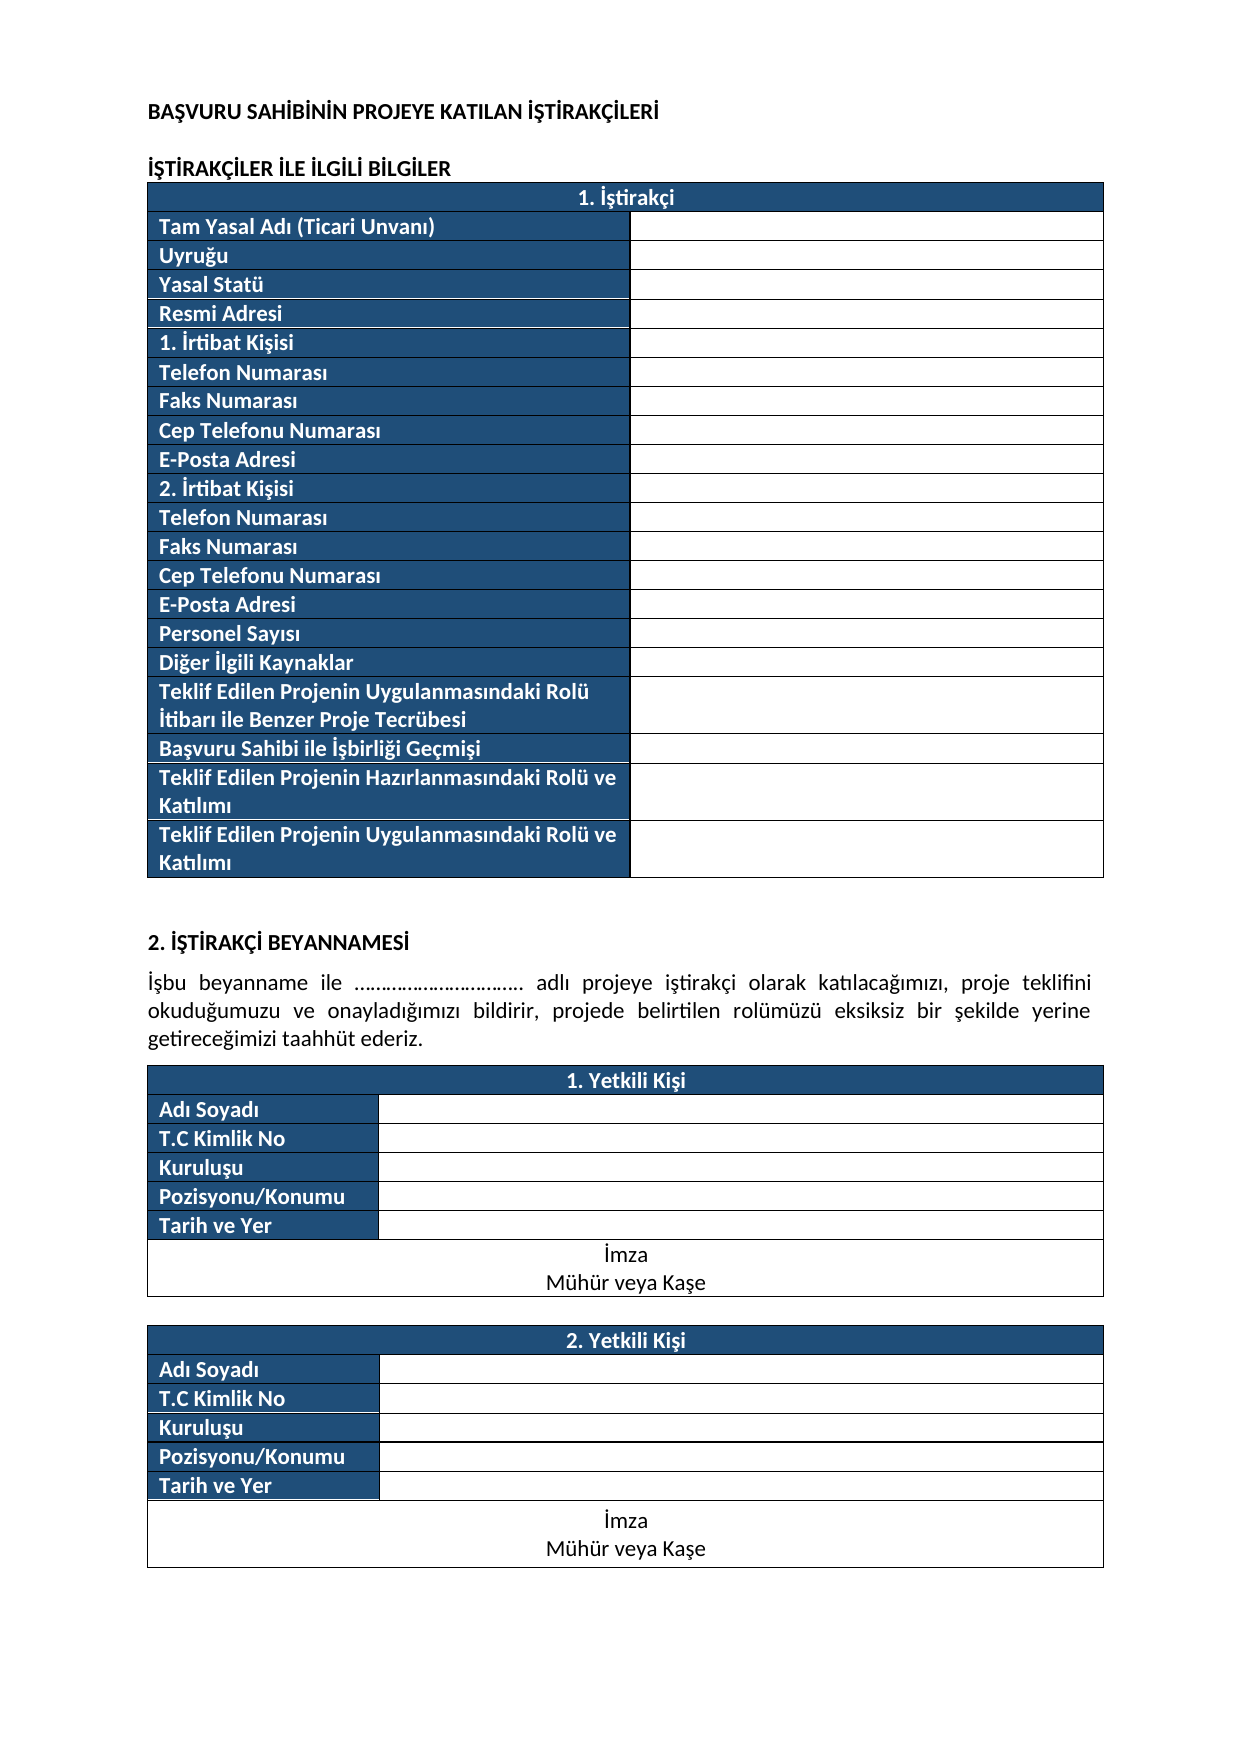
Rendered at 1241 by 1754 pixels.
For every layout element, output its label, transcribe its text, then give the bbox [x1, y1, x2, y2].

table_cell T.C Kimlik No [148, 1124, 378, 1152]
table_cell Teklif Edilen Projenin Hazırlanmasındaki Rolü ve Katılımı [148, 764, 629, 819]
table_cell Pozisyonu/Konumu [148, 1182, 378, 1210]
table_cell Başvuru Sahibi ile İşbirliği Geçmişi [148, 734, 629, 762]
table_cell Pozisyonu/Konumu [148, 1443, 379, 1471]
table_cell Faks Numarası [148, 387, 629, 415]
table_cell Adı Soyadı [148, 1355, 379, 1383]
text İŞTİRAKÇİLER İLE İLGİLİ BİLGİLER [148, 154, 1093, 182]
table_cell [631, 241, 1103, 269]
table_cell Tarih ve Yer [148, 1472, 379, 1499]
text İşbu beyanname ile ………………………….. adlı projeye iştirakçi olarak katılacağımızı, proje teklifini okuduğumuzu ve onayladığımızı bildirir, projede belirtilen rolümüzü eksiksiz bir şekilde yerine getireceğimizi taahhüt ederiz. [148, 968, 1093, 1052]
table_cell T.C Kimlik No [148, 1384, 379, 1412]
table_cell [631, 358, 1103, 386]
table_cell E-Posta Adresi [148, 590, 629, 618]
table_cell [380, 1355, 1103, 1383]
table_cell [631, 445, 1103, 473]
table_cell [631, 503, 1103, 531]
table_cell Tam Yasal Adı (Ticari Unvanı) [148, 212, 629, 240]
table_cell [631, 416, 1103, 444]
table_header 1. Yetkili Kişi [148, 1066, 1103, 1094]
table_cell Tarih ve Yer [148, 1211, 378, 1239]
table_cell [631, 532, 1103, 560]
table_cell [379, 1153, 1103, 1181]
table_cell Teklif Edilen Projenin Uygulanmasındaki Rolü İtibarı ile Benzer Proje Tecrübesi [148, 677, 629, 733]
table_cell İmza Mühür veya Kaşe [148, 1240, 1103, 1296]
table_cell 2. İrtibat Kişisi [148, 474, 629, 502]
table_cell [631, 764, 1103, 819]
table_cell [380, 1384, 1103, 1412]
table_cell İmza Mühür veya Kaşe [148, 1501, 1103, 1567]
table_header 2. Yetkili Kişi [148, 1326, 1103, 1354]
table_cell E-Posta Adresi [148, 445, 629, 473]
table_cell [631, 734, 1103, 762]
table_cell [631, 561, 1103, 589]
table_cell [631, 474, 1103, 502]
table_cell 1. İrtibat Kişisi [148, 329, 629, 357]
table_cell [631, 300, 1103, 327]
table_cell Personel Sayısı [148, 619, 629, 647]
table_cell Cep Telefonu Numarası [148, 416, 629, 444]
table_cell [631, 387, 1103, 415]
table_cell Adı Soyadı [148, 1095, 378, 1123]
table_cell [379, 1124, 1103, 1152]
table_cell Diğer İlgili Kaynaklar [148, 648, 629, 676]
table_cell [380, 1443, 1103, 1471]
table_cell [379, 1211, 1103, 1239]
text 2. İŞTİRAKÇİ BEYANNAMESİ [148, 928, 1093, 956]
table_cell Yasal Statü [148, 270, 629, 298]
table_cell Faks Numarası [148, 532, 629, 560]
table_header 1. İştirakçi [148, 183, 1103, 211]
text BAŞVURU SAHİBİNİN PROJEYE KATILAN İŞTİRAKÇİLERİ [148, 97, 1093, 125]
table_cell [380, 1472, 1103, 1499]
table_cell [631, 648, 1103, 676]
table_cell [631, 212, 1103, 240]
table_cell Cep Telefonu Numarası [148, 561, 629, 589]
table_cell Telefon Numarası [148, 503, 629, 531]
table_cell Resmi Adresi [148, 300, 629, 327]
table_cell [631, 270, 1103, 298]
table_cell [631, 677, 1103, 733]
table_cell [631, 590, 1103, 618]
table_cell Teklif Edilen Projenin Uygulanmasındaki Rolü ve Katılımı [148, 821, 629, 877]
table_cell [379, 1182, 1103, 1210]
table_cell [380, 1414, 1103, 1441]
table_cell Telefon Numarası [148, 358, 629, 386]
table_cell Kuruluşu [148, 1153, 378, 1181]
table_cell [631, 329, 1103, 357]
table_cell Kuruluşu [148, 1414, 379, 1441]
table_cell Uyruğu [148, 241, 629, 269]
table_cell [631, 619, 1103, 647]
table_cell [379, 1095, 1103, 1123]
table_cell [631, 821, 1103, 877]
